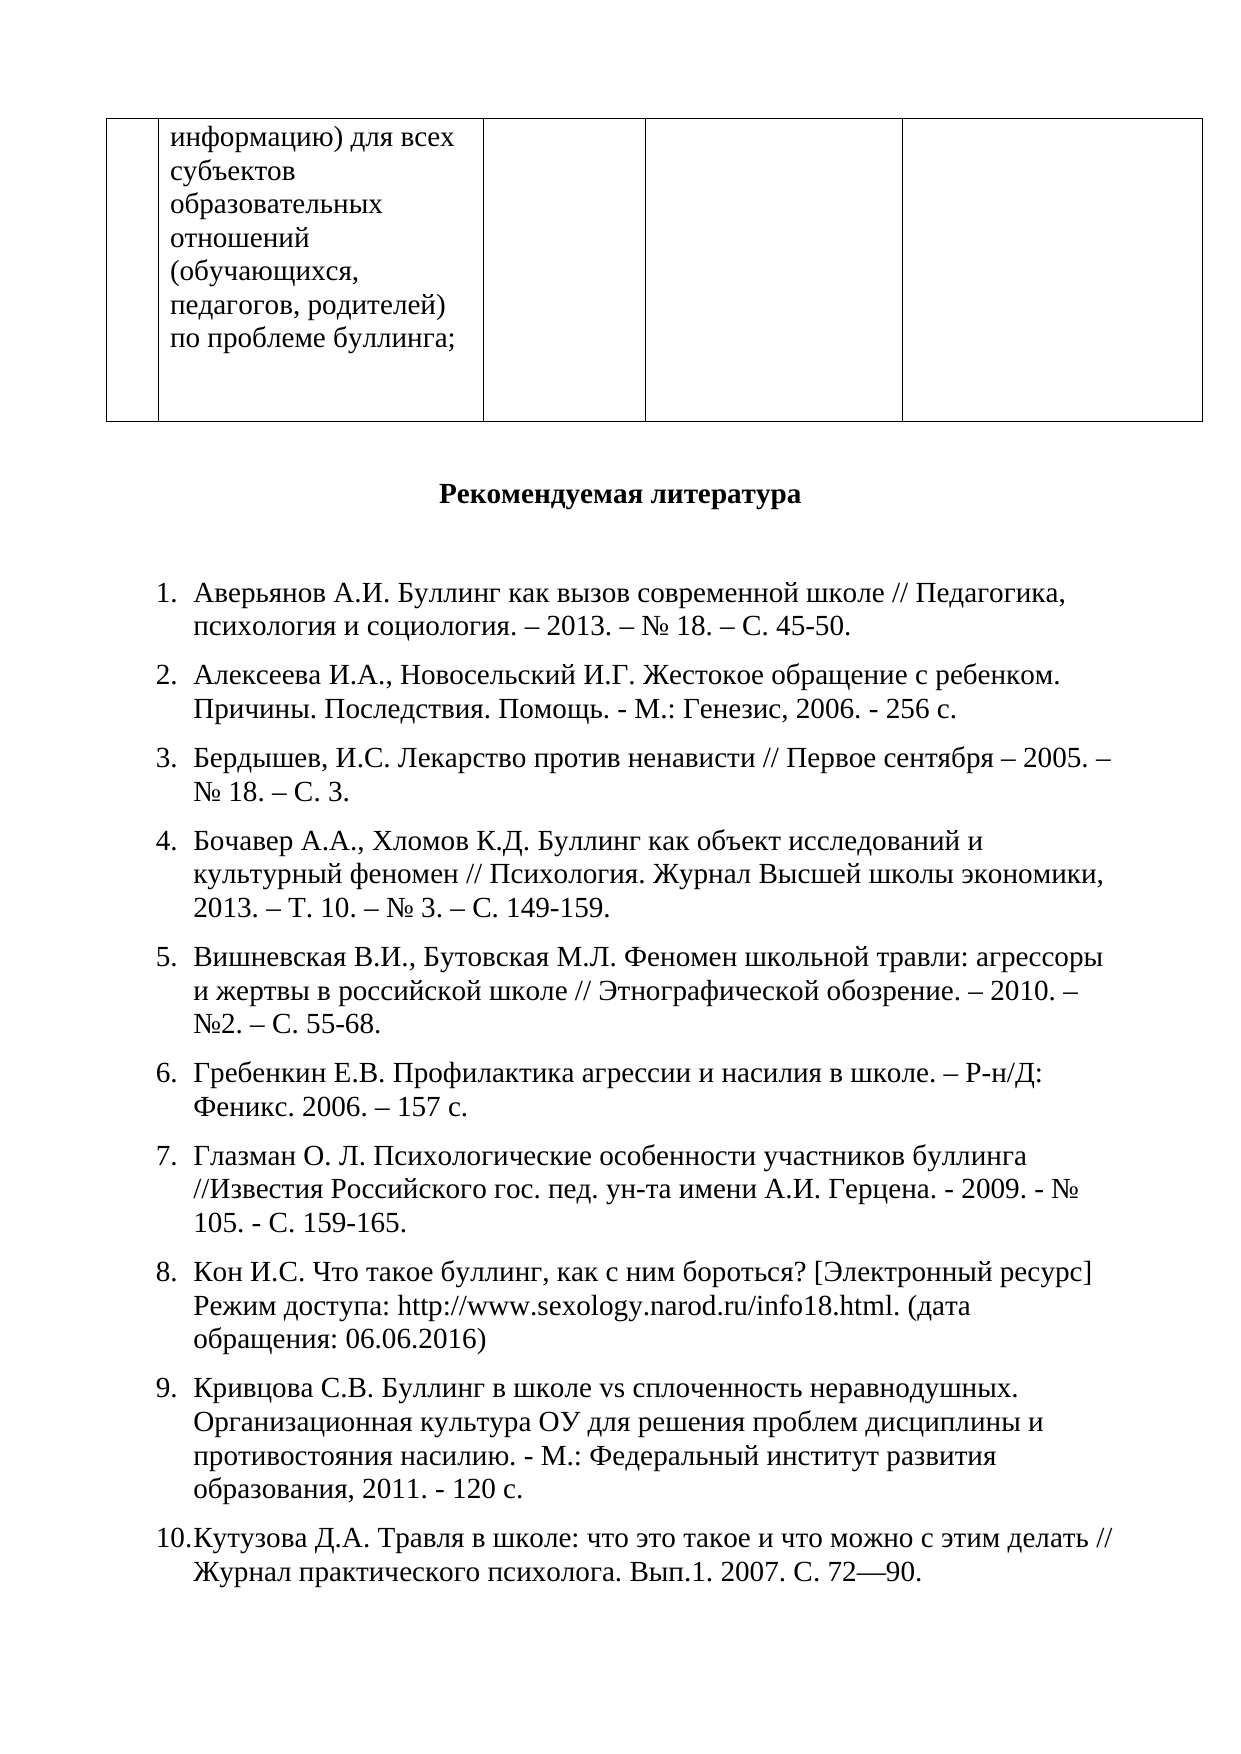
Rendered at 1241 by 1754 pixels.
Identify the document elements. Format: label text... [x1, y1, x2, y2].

list Вишневская В.И., Бутовская М.Л. Феномен школьной травли: агрессоры и жертвы в российской школе // Этнографической обозрение. – 2010. – №2. – С. 55-68. [156, 939, 1122, 1040]
list Бочавер А.А., Хломов К.Д. Буллинг как объект исследований и культурный феномен // Психология. Журнал Высшей школы экономики, 2013. – Т. 10. – № 3. – С. 149-159. [156, 823, 1122, 923]
list Бердышев, И.С. Лекарство против ненависти // Первое сентября – 2005. – № 18. – С. 3. [156, 740, 1122, 807]
list Гребенкин Е.В. Профилактика агрессии и насилия в школе. – Р-н/Д: Феникс. 2006. – 157 с. [156, 1055, 1122, 1122]
list Аверьянов А.И. Буллинг как вызов современной школе // Педагогика, психология и социология. – 2013. – № 18. – С. 45-50. [156, 575, 1122, 642]
text Рекомендуемая литература [118, 476, 1122, 510]
list Кутузова Д.А. Травля в школе: что это такое и что можно с этим делать // Журнал практического психолога. Вып.1. 2007. С. 72—90. [156, 1520, 1122, 1587]
list Кривцова С.В. Буллинг в школе vs сплоченность неравнодушных. Организационная культура ОУ для решения проблем дисциплины и противостояния насилию. - М.: Федеральный институт развития образования, 2011. - 120 с. [156, 1371, 1122, 1505]
table_cell [646, 119, 902, 421]
list Глазман О. Л. Психологические особенности участников буллинга //Известия Российского гос. пед. ун-та имени А.И. Герцена. - 2009. - № 105. - С. 159-165. [156, 1138, 1122, 1239]
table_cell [484, 119, 645, 421]
list Кон И.С. Что такое буллинг, как с ним бороться? [Электронный ресурс] Режим доступа: http://www.sexology.narod.ru/info18.html. (дата обращения: 06.06.2016) [156, 1254, 1122, 1355]
table_cell [903, 119, 1202, 421]
table_cell 11 [107, 119, 158, 421]
list Алексеева И.А., Новосельский И.Г. Жестокое обращение с ребенком. Причины. Последствия. Помощь. - М.: Генезис, 2006. - 256 с. [156, 657, 1122, 724]
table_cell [159, 119, 483, 421]
